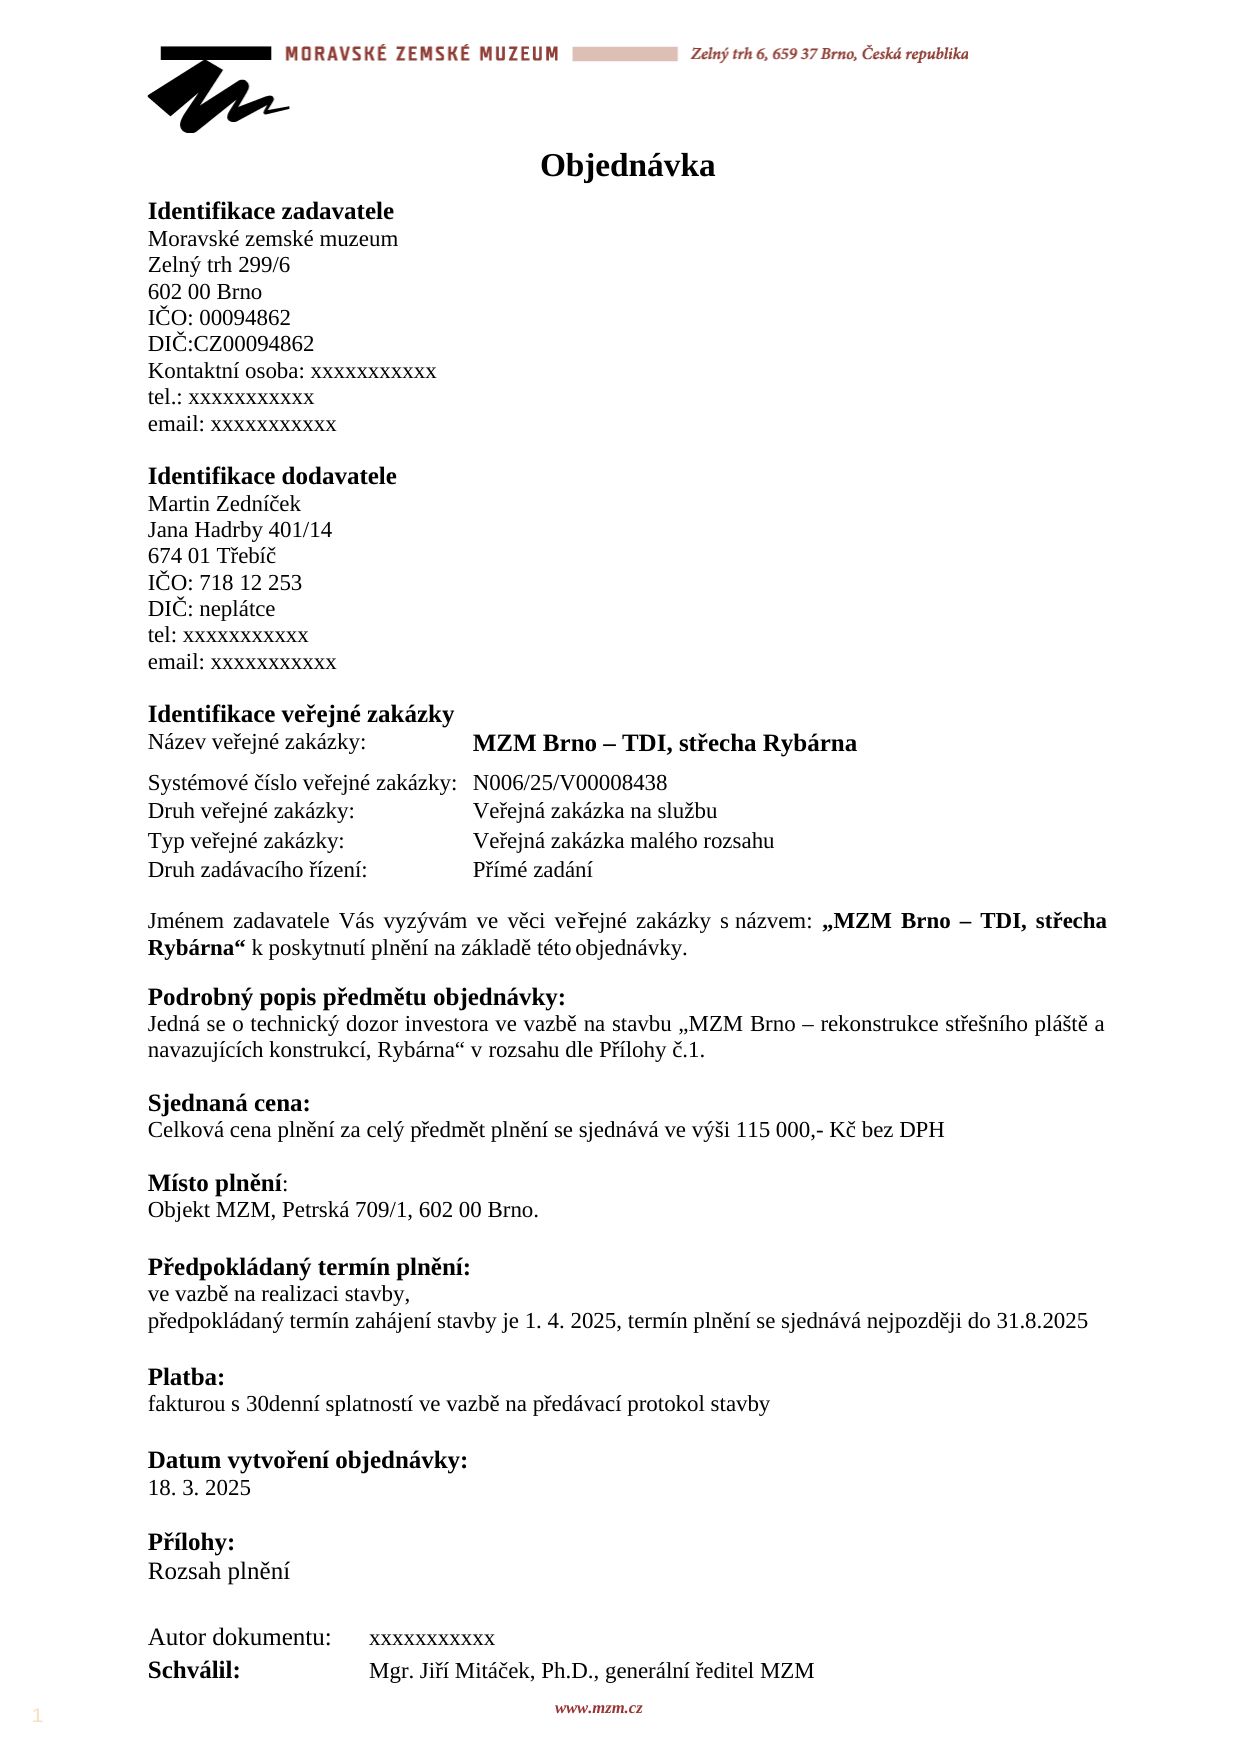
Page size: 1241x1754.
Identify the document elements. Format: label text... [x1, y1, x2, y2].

text Autor dokumentu: xxxxxxxxxxx [148, 1622, 1107, 1651]
text Platba: [148, 1362, 1107, 1391]
text předpokládaný termín zahájení stavby je 1. 4. 2025, termín plnění se sjednává nejpozději do 31.8.2025 [148, 1307, 1107, 1333]
text Martin Zedníček [148, 490, 1107, 516]
table_cell Typ veřejné zakázky: [148, 827, 473, 856]
text Jana Hadrby 401/14 [148, 516, 1107, 542]
text DIČ: neplátce [148, 595, 1107, 621]
text Identifikace dodavatele [148, 461, 1107, 490]
text Schválil: Mgr. Jiří Mitáček, Ph.D., generální ředitel MZM [148, 1655, 1107, 1684]
subtitle Objednávka [148, 146, 1107, 184]
picture [147, 44, 969, 133]
table_cell Veřejná zakázka malého rozsahu [473, 827, 1122, 856]
text tel.: xxxxxxxxxxx [148, 383, 1107, 409]
text DIČ:CZ00094862 Kontaktní osoba: xxxxxxxxxxx [148, 331, 1107, 383]
text tel: xxxxxxxxxxx [148, 621, 1107, 648]
table_cell N006/25/V00008438 [473, 769, 1122, 797]
text Předpokládaný termín plnění: [148, 1252, 1107, 1280]
text fakturou s 30denní splatností ve vazbě na předávací protokol stavby [148, 1391, 1107, 1417]
list Jedná se o technický dozor investora ve vazbě na stavbu „MZM Brno – rekonstrukce střešního pláště a navazujících konstrukcí, Rybárna“ v rozsahu dle Přílohy č.1. [148, 1010, 1107, 1063]
text email: xxxxxxxxxxx [148, 409, 1107, 436]
text 674 01 Třebíč [148, 542, 1107, 569]
text IČO: 718 12 253 [148, 569, 1107, 595]
text Identifikace veřejné zakázky [148, 699, 1107, 728]
text Datum vytvoření objednávky: [148, 1446, 1107, 1474]
table_cell Přímé zadání [473, 856, 1122, 882]
text Identifikace zadavatele [148, 196, 1107, 225]
text Místo plnění: [148, 1168, 1107, 1196]
text email: xxxxxxxxxxx [148, 648, 1107, 674]
text Jménem zadavatele Vás vyzývám ve věci veřejné zakázky s názvem: „MZM Brno – TDI, střecha Rybárna“ k poskytnutí plnění na základě této objednávky. [148, 907, 1107, 960]
text Moravské zemské muzeum Zelný trh 299/6 602 00 Brno IČO: 00094862 [148, 225, 1107, 331]
text 18. 3. 2025 [148, 1474, 1107, 1501]
text ve vazbě na realizaci stavby, [148, 1280, 1107, 1307]
table_header Název veřejné zakázky: [148, 728, 473, 768]
table_cell Systémové číslo veřejné zakázky: [148, 769, 473, 797]
table_header MZM Brno – TDI, střecha Rybárna [473, 728, 1122, 768]
table_cell Druh veřejné zakázky: [148, 797, 473, 827]
text Objekt MZM, Petrská 709/1, 602 00 Brno. [148, 1196, 1107, 1223]
text Přílohy: [148, 1527, 1107, 1556]
text Sjednaná cena: [148, 1088, 1107, 1116]
table_cell Druh zadávacího řízení: [148, 856, 473, 882]
text Rozsah plnění [148, 1556, 1107, 1584]
text Podrobný popis předmětu objednávky: [148, 985, 1107, 1010]
text Celková cena plnění za celý předmět plnění se sjednává ve výši 115 000,- Kč bez DPH [148, 1116, 1107, 1143]
table_cell Veřejná zakázka na službu [473, 797, 1122, 827]
